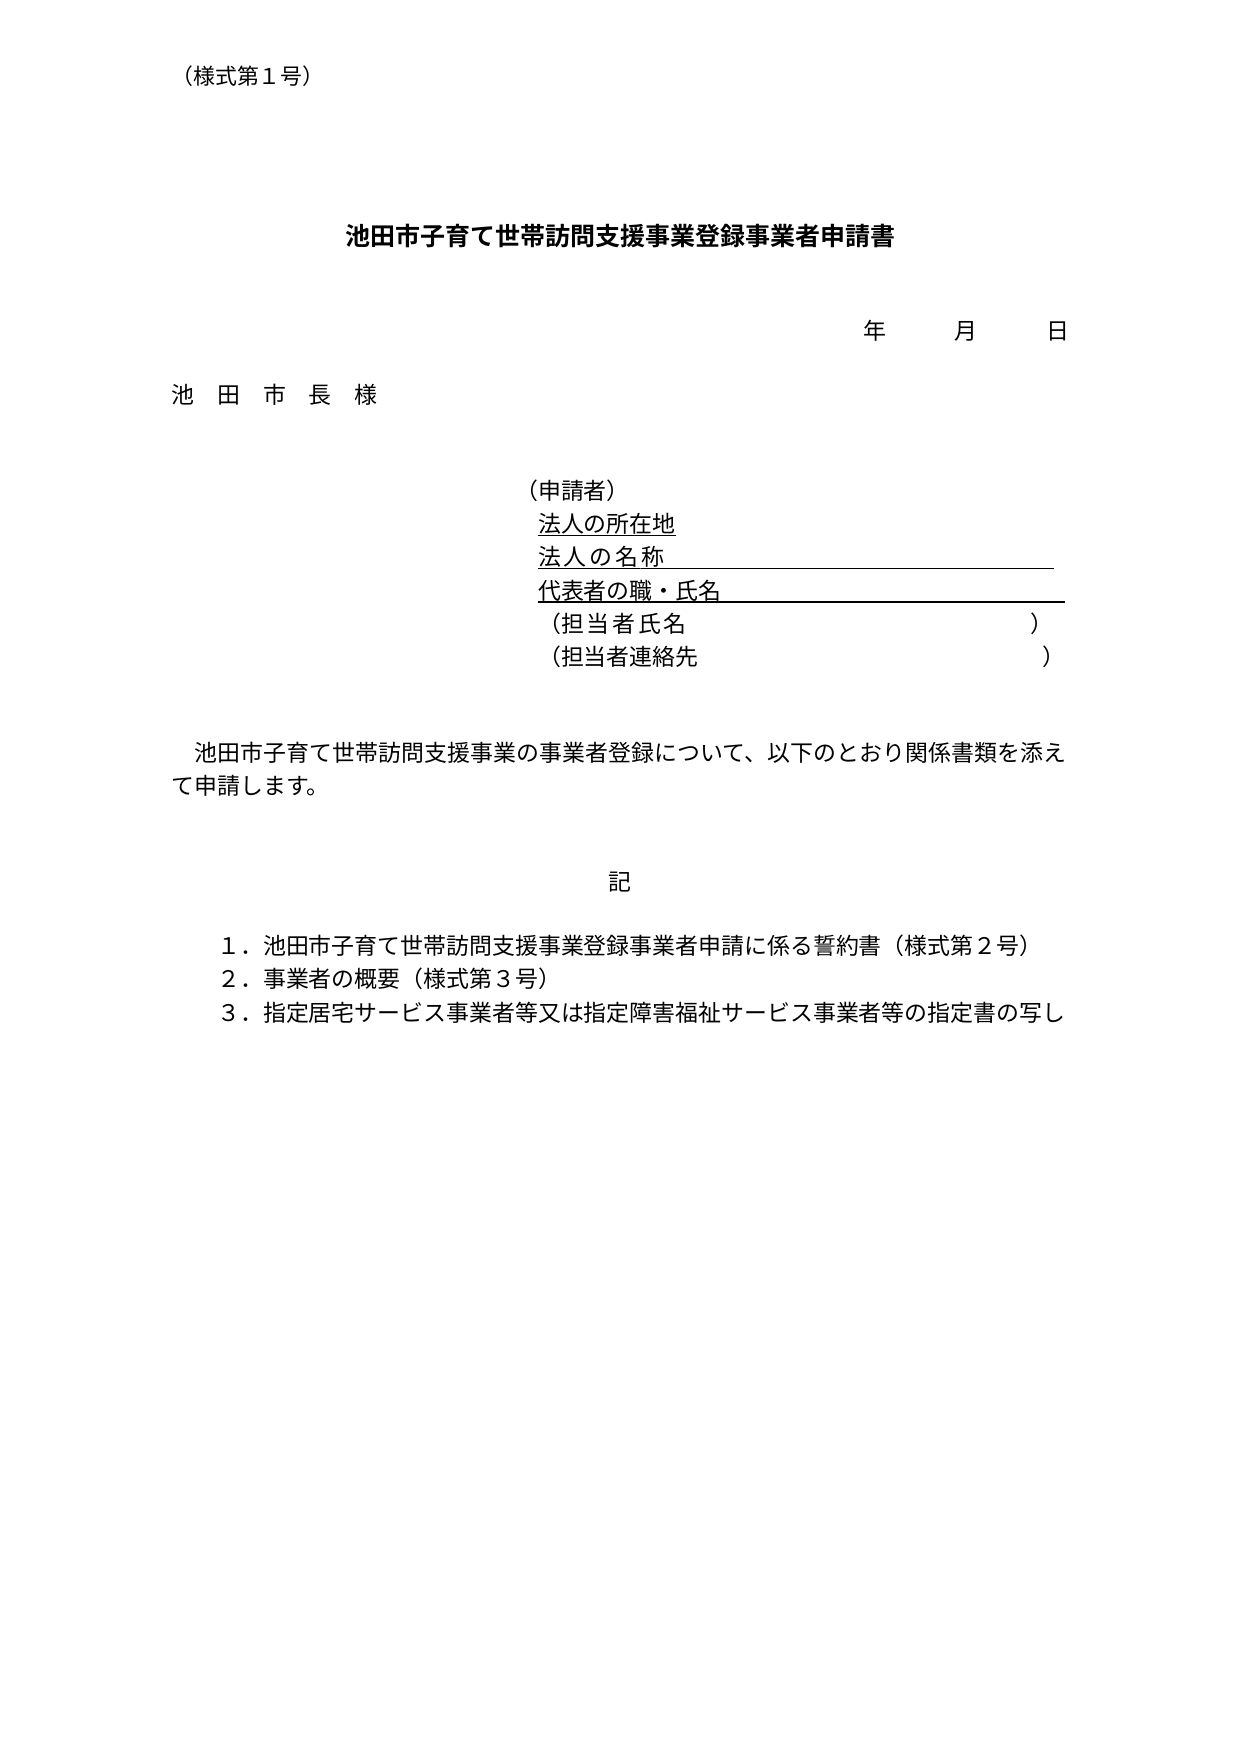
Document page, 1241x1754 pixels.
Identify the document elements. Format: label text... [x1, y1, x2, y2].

text 代表者の職・氏名 [171, 572, 1069, 606]
text 法人の所在地 [171, 506, 1069, 539]
text （担当者氏名 ） [171, 606, 1069, 639]
text 法人の名称 [171, 539, 1069, 572]
text ２．事業者の概要（様式第３号） [171, 961, 1069, 994]
text （申請者） [171, 473, 1069, 506]
text 池田市子育て世帯訪問支援事業登録事業者申請書 [171, 217, 1069, 253]
text １．池田市子育て世帯訪問支援事業登録事業者申請に係る誓約書（様式第２号） [171, 928, 1069, 961]
text 池 田 市 長 様 [171, 377, 1069, 410]
text 池田市子育て世帯訪問支援事業の事業者登録について、以下のとおり関係書類を添えて申請します。 [171, 735, 1069, 801]
text （担当者連絡先 ） [171, 639, 1069, 672]
text 年 月 日 [171, 313, 1069, 346]
text ３．指定居宅サービス事業者等又は指定障害福祉サービス事業者等の指定書の写し [171, 994, 1069, 1028]
text 記 [171, 864, 1069, 897]
